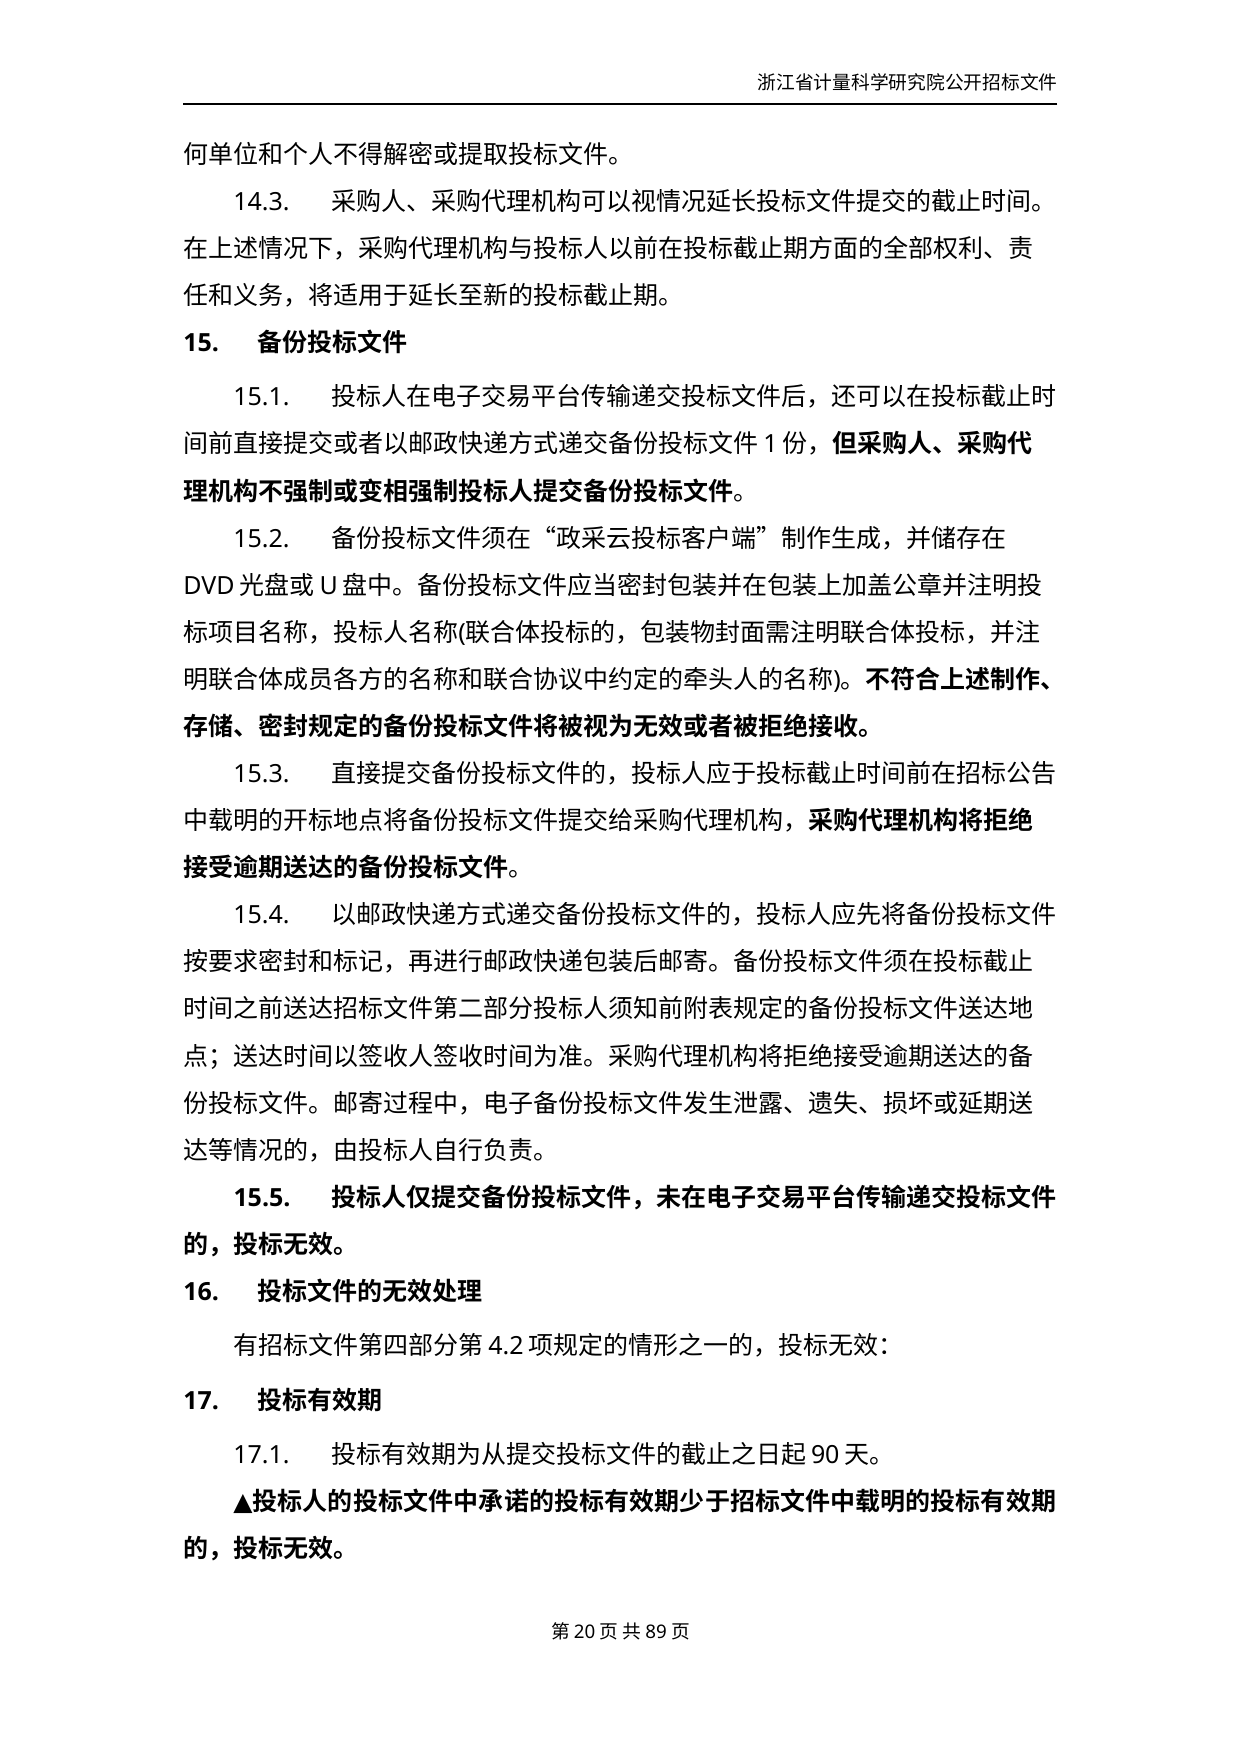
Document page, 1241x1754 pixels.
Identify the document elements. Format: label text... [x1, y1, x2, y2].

list 以邮政快递方式递交备份投标文件的，投标人应先将备份投标文件按要求密封和标记，再进行邮政快递包装后邮寄。备份投标文件须在投标截止时间之前送达招标文件第二部分投标人须知前附表规定的备份投标文件送达地点；送达时间以签收人签收时间为准。采购代理机构将拒绝接受逾期送达的备份投标文件。邮寄过程中，电子备份投标文件发生泄露、遗失、损坏或延期送达等情况的，由投标人自行负责。 [183, 895, 1057, 1166]
list 投标有效期为从提交投标文件的截止之日起90天。 [183, 1434, 1057, 1471]
list 直接提交备份投标文件的，投标人应于投标截止时间前在招标公告中载明的开标地点将备份投标文件提交给采购代理机构，采购代理机构将拒绝接受逾期送达的备份投标文件。 [183, 753, 1057, 884]
list 投标人在电子交易平台传输递交投标文件后，还可以在投标截止时间前直接提交或者以邮政快递方式递交备份投标文件1份，但采购人、采购代理机构不强制或变相强制投标人提交备份投标文件。 [183, 377, 1057, 507]
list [183, 134, 1057, 170]
text ▲投标人的投标文件中承诺的投标有效期少于招标文件中载明的投标有效期的，投标无效。 [183, 1482, 1057, 1565]
list 采购人、采购代理机构可以视情况延长投标文件提交的截止时间。在上述情况下，采购代理机构与投标人以前在投标截止期方面的全部权利、责任和义务，将适用于延长至新的投标截止期。 [183, 181, 1057, 312]
list 投标文件的无效处理 [183, 1271, 1057, 1308]
text 有招标文件第四部分第4.2项规定的情形之一的，投标无效： [183, 1326, 1057, 1362]
list 备份投标文件 [183, 322, 1057, 359]
list 投标有效期 [183, 1380, 1057, 1416]
list 投标人仅提交备份投标文件，未在电子交易平台传输递交投标文件的，投标无效。 [183, 1177, 1057, 1261]
list 备份投标文件须在“政采云投标客户端”制作生成，并储存在DVD光盘或U盘中。备份投标文件应当密封包装并在包装上加盖公章并注明投标项目名称，投标人名称(联合体投标的，包装物封面需注明联合体投标，并注明联合体成员各方的名称和联合协议中约定的牵头人的名称)。不符合上述制作、存储、密封规定的备份投标文件将被视为无效或者被拒绝接收。 [183, 518, 1057, 743]
